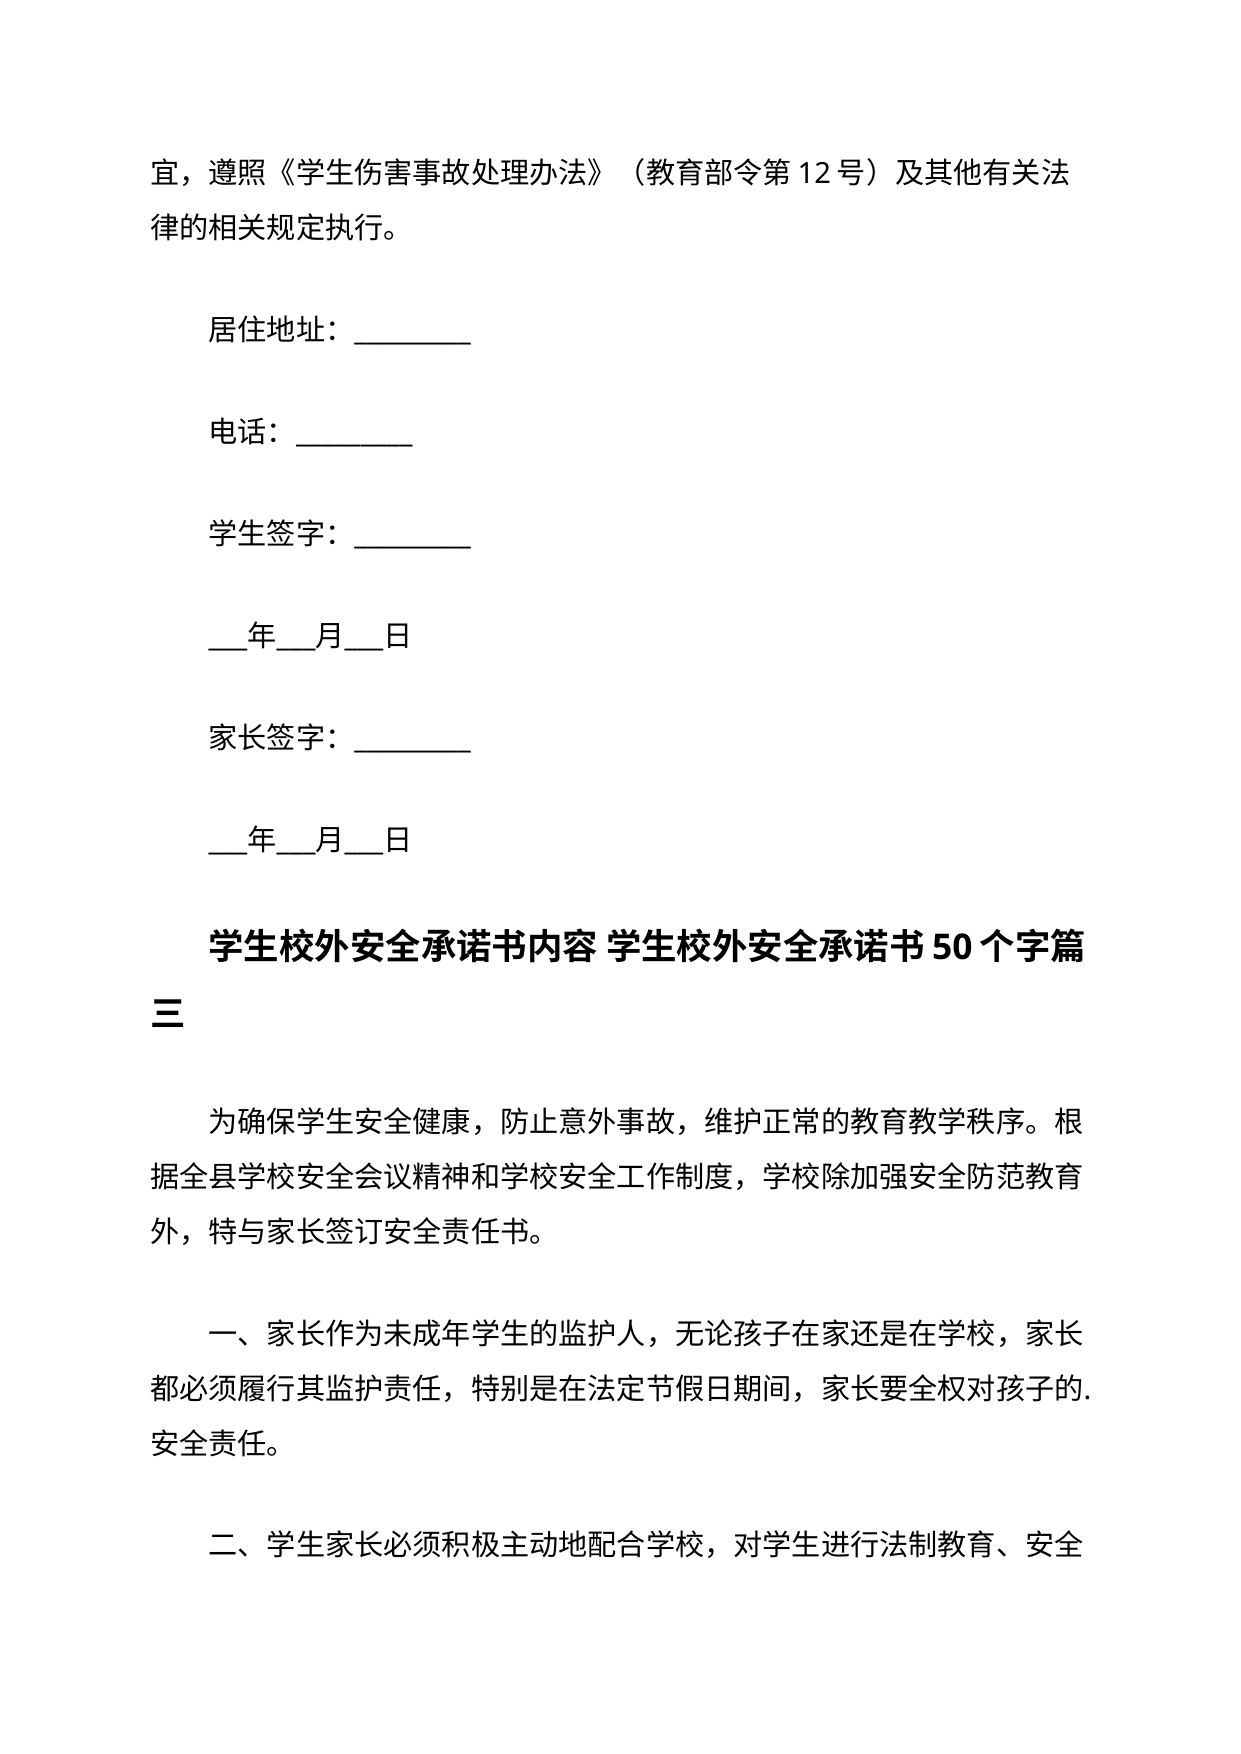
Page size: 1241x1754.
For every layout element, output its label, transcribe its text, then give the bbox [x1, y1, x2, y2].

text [150, 150, 1090, 247]
text 学生校外安全承诺书内容 学生校外安全承诺书50个字篇三 [150, 919, 1090, 1037]
text 为确保学生安全健康，防止意外事故，维护正常的教育教学秩序。根据全县学校安全会议精神和学校安全工作制度，学校除加强安全防范教育外，特与家长签订安全责任书。 [150, 1099, 1090, 1251]
text 家长签字：_________ [150, 715, 1090, 757]
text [150, 1522, 1090, 1564]
text ___年___月___日 [150, 613, 1090, 655]
text 一、家长作为未成年学生的监护人，无论孩子在家还是在学校，家长都必须履行其监护责任，特别是在法定节假日期间，家长要全权对孩子的.安全责任。 [150, 1310, 1090, 1462]
text ___年___月___日 [150, 817, 1090, 859]
text 学生签字：_________ [150, 511, 1090, 553]
text 居住地址：_________ [150, 307, 1090, 349]
text 电话：_________ [150, 409, 1090, 451]
